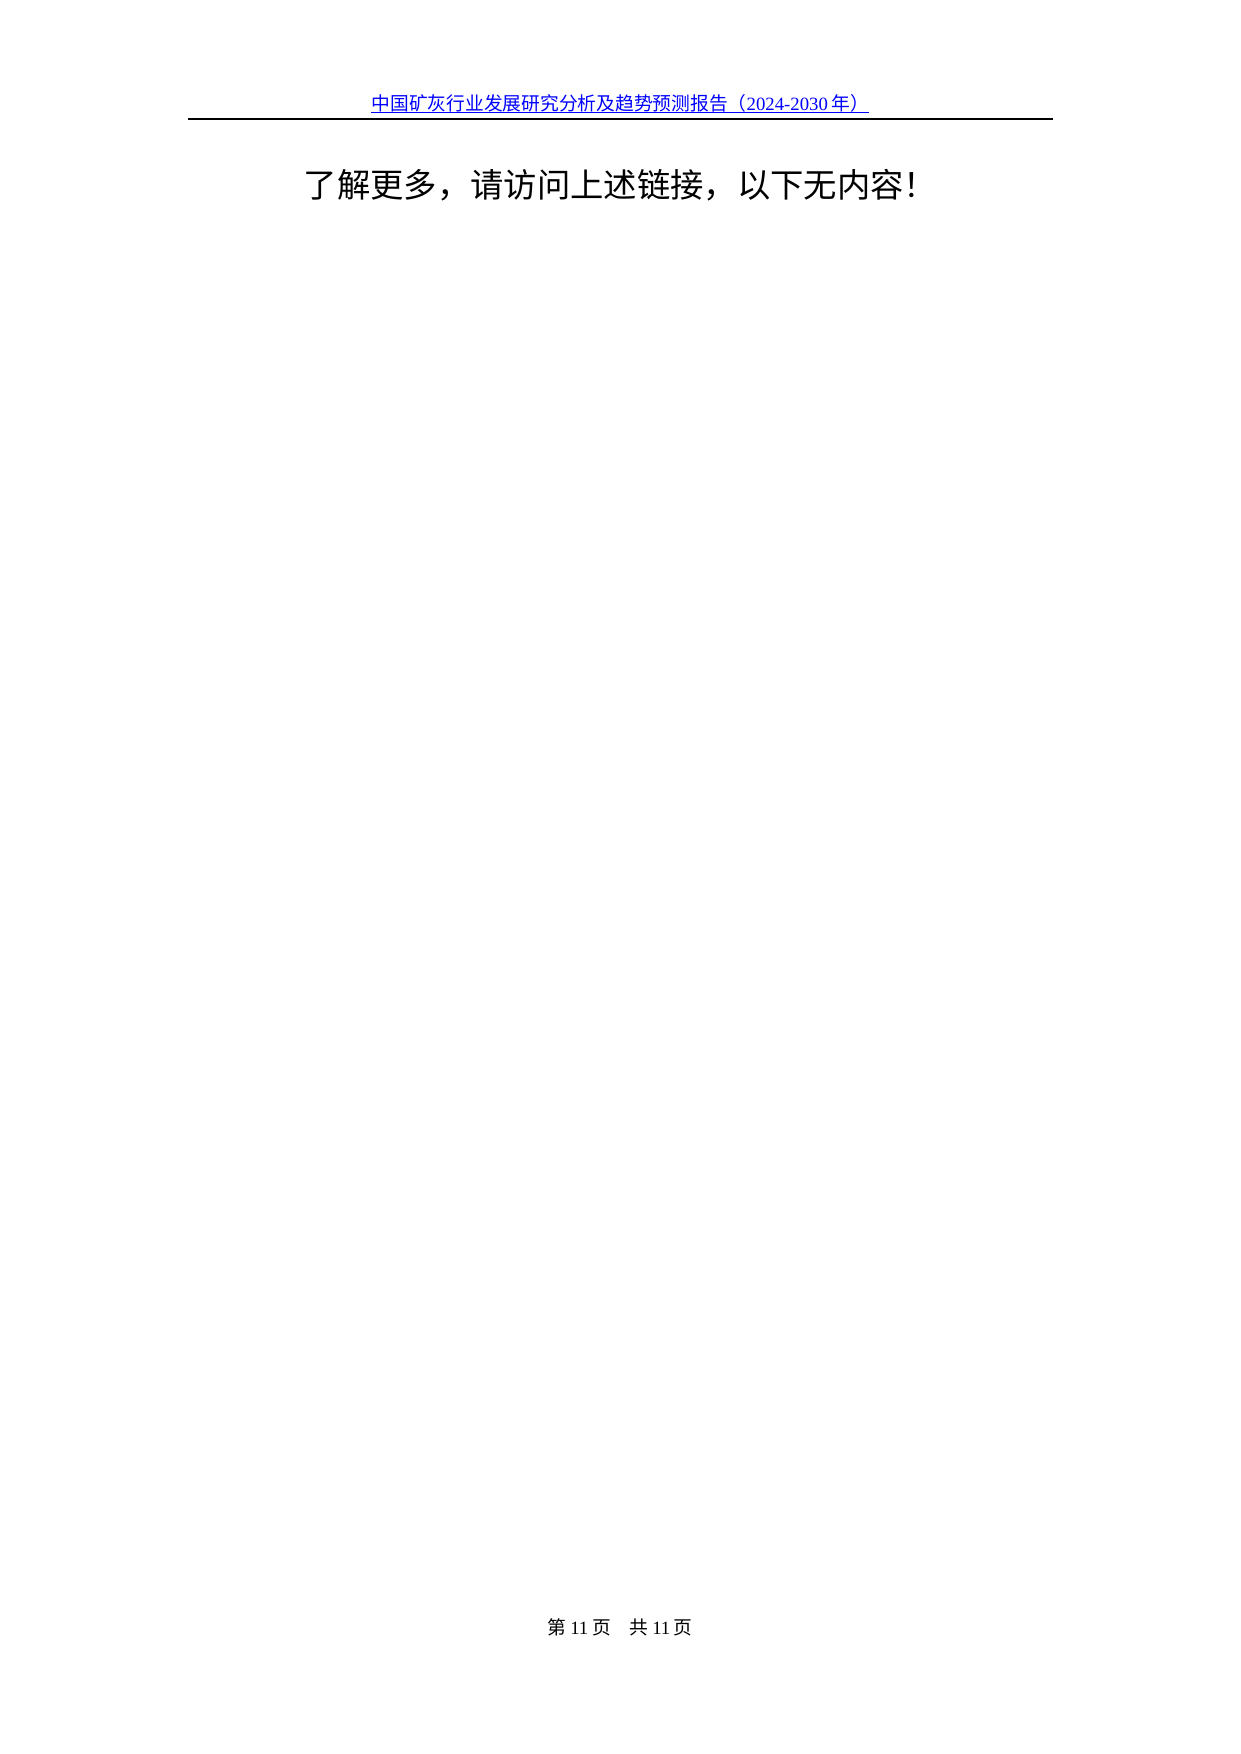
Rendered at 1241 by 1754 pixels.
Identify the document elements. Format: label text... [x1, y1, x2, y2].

title 了解更多，请访问上述链接，以下无内容！ [187, 150, 1053, 215]
